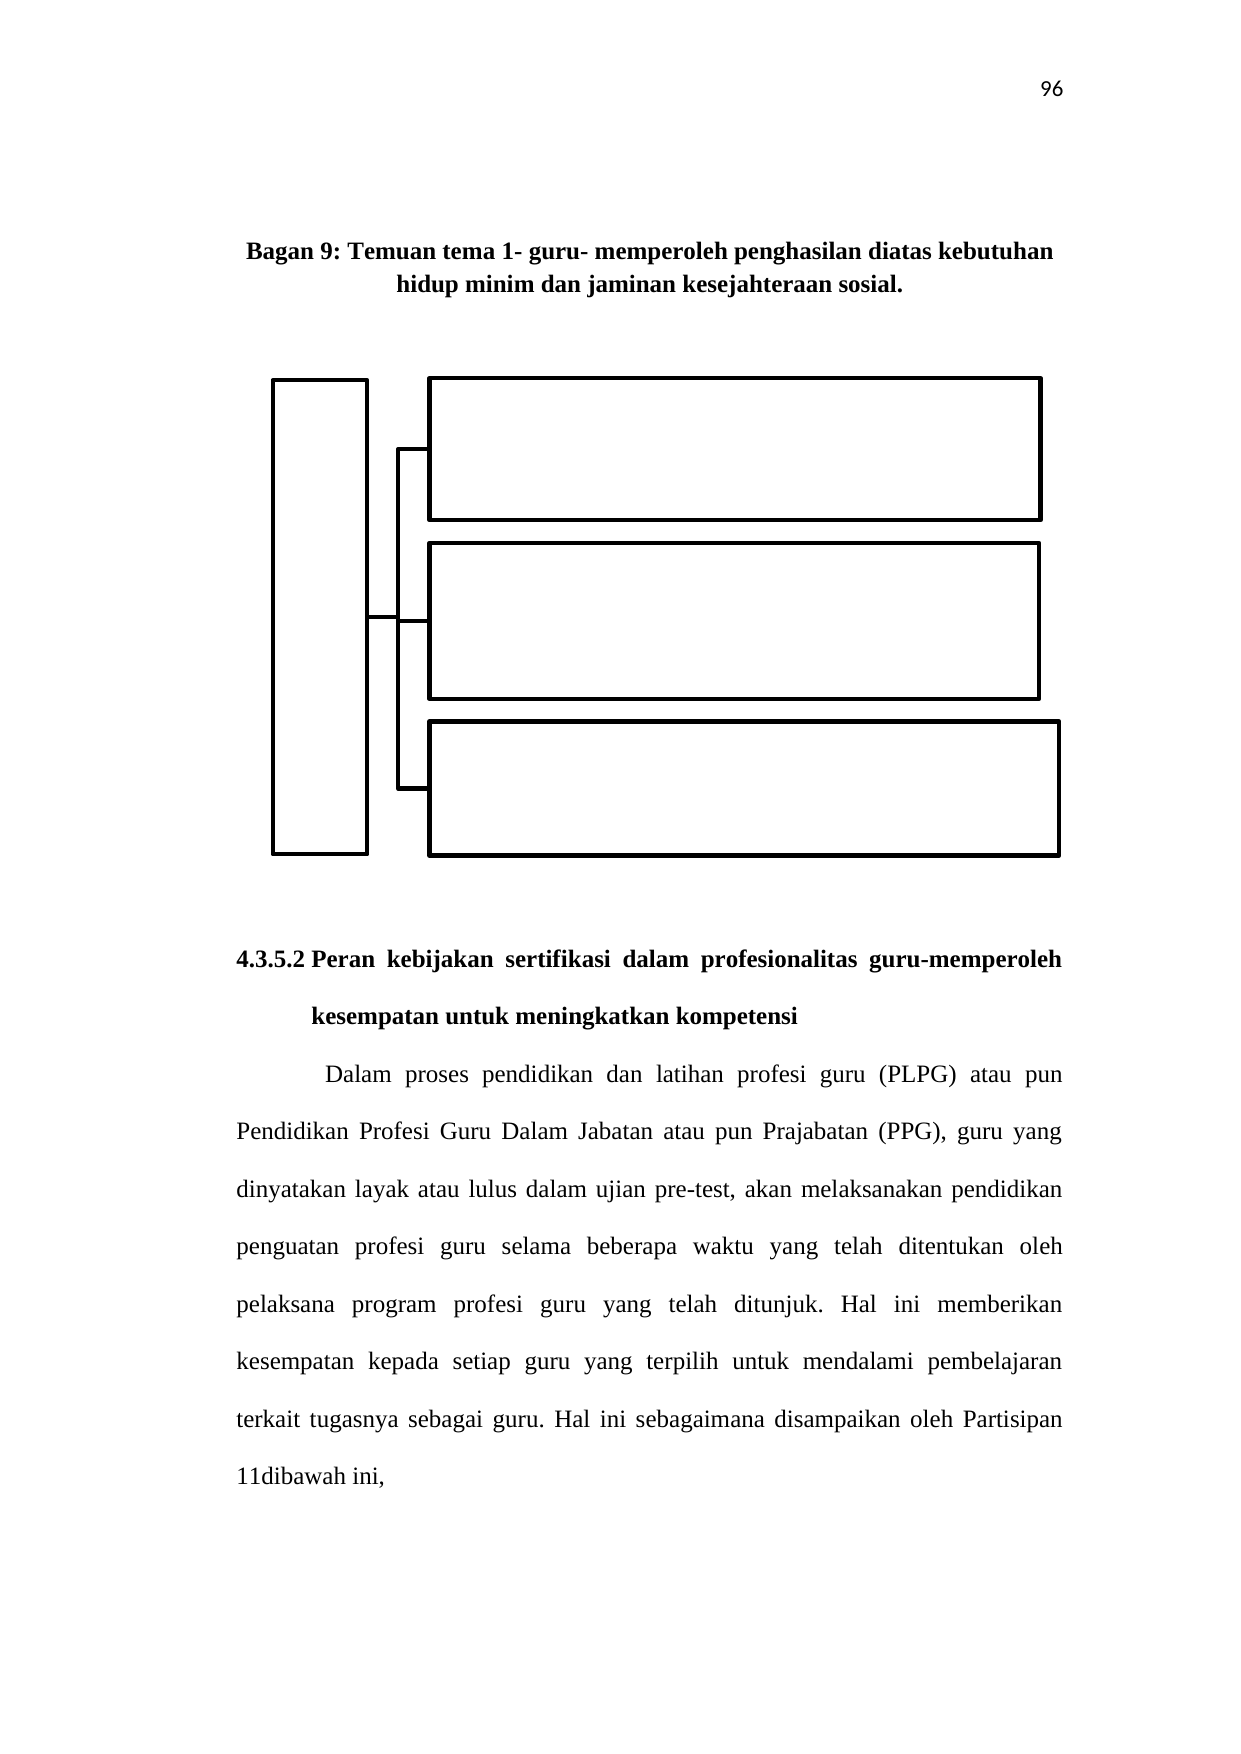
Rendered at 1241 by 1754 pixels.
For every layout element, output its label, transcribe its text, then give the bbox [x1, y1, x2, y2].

text Bagan 9: Temuan tema 1- guru- memperoleh penghasilan diatas kebutuhan hidup minim dan jaminan kesejahteraan sosial. [236, 236, 1063, 298]
list Peran kebijakan sertifikasi dalam profesionalitas guru-memperoleh kesempatan untuk meningkatkan kompetensi [236, 944, 1063, 1030]
list Dalam proses pendidikan dan latihan profesi guru (PLPG) atau pun Pendidikan Profesi Guru Dalam Jabatan atau pun Prajabatan (PPG), guru yang dinyatakan layak atau lulus dalam ujian pre-test, akan melaksanakan pendidikan penguatan profesi guru selama beberapa waktu yang telah ditentukan oleh pelaksana program profesi guru yang telah ditunjuk. Hal ini memberikan kesempatan kepada setiap guru yang terpilih untuk mendalami pembelajaran terkait tugasnya sebagai guru. Hal ini sebagaimana disampaikan oleh Partisipan 11dibawah ini, [236, 1059, 1063, 1490]
